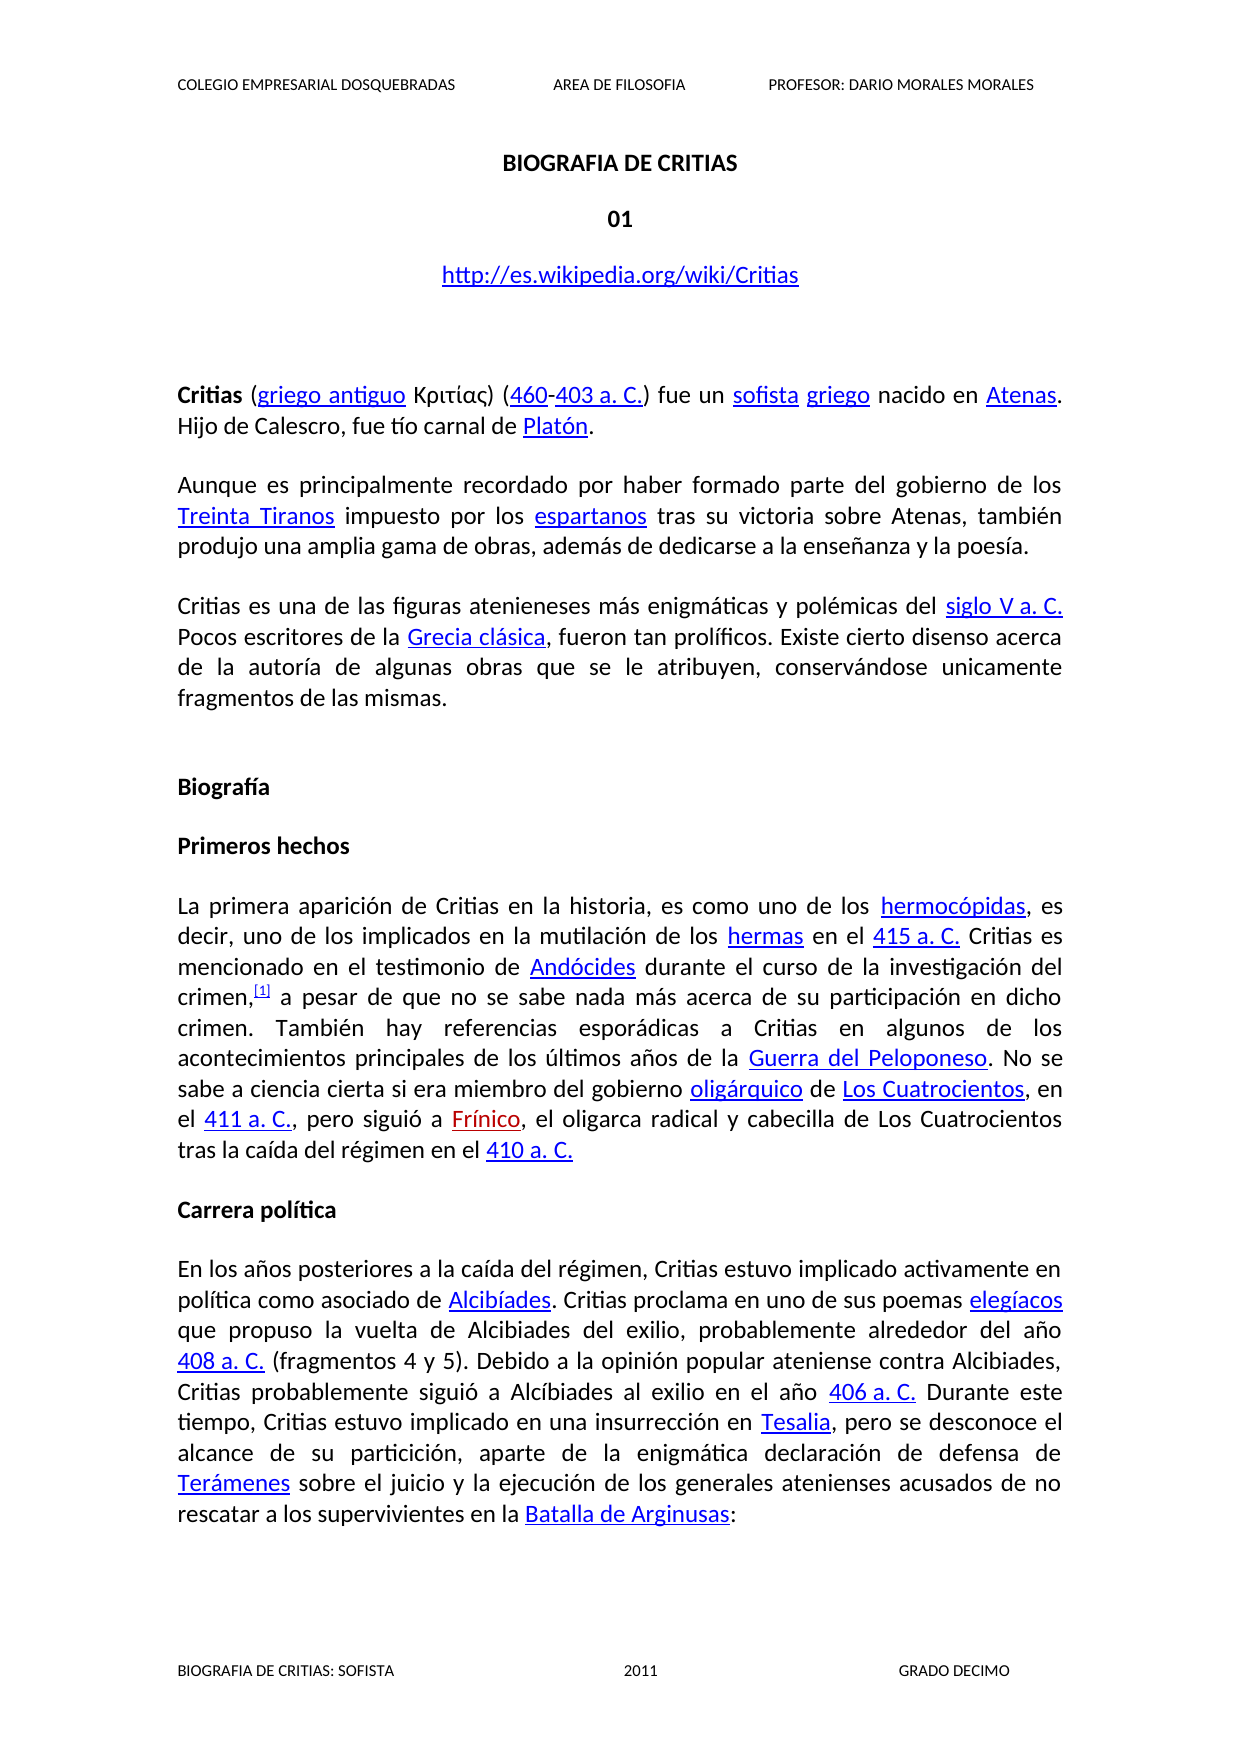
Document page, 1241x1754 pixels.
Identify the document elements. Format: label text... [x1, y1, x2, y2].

text http://es.wikipedia.org/wiki/Critias [177, 259, 1063, 290]
subtitle Carrera política [177, 1194, 1063, 1224]
subtitle Primeros hechos [177, 830, 1063, 861]
subtitle Biografía [177, 771, 1063, 801]
text Critias es una de las figuras atenieneses más enigmáticas y polémicas del siglo V a. C. Pocos escritores de la Grecia clásica, fueron tan prolíficos. Existe cierto disenso acerca de la autoría de algunas obras que se le atribuyen, conservándose unicamente fragmentos de las mismas. [177, 590, 1063, 712]
text Aunque es principalmente recordado por haber formado parte del gobierno de los Treinta Tiranos impuesto por los espartanos tras su victoria sobre Atenas, también produjo una amplia gama de obras, además de dedicarse a la enseñanza y la poesía. [177, 469, 1063, 561]
text La primera aparición de Critias en la historia, es como uno de los hermocópidas, es decir, uno de los implicados en la mutilación de los hermas en el 415 a. C. Critias es mencionado en el testimonio de Andócides durante el curso de la investigación del crimen,[1] a pesar de que no se sabe nada más acerca de su participación en dicho crimen. También hay referencias esporádicas a Critias en algunos de los acontecimientos principales de los últimos años de la Guerra del Peloponeso. No se sabe a ciencia cierta si era miembro del gobierno oligárquico de Los Cuatrocientos, en el 411 a. C., pero siguió a Frínico, el oligarca radical y cabecilla de Los Cuatrocientos tras la caída del régimen en el 410 a. C. [177, 890, 1063, 1165]
text Critias (griego antiguo Κριτίας) (460-403 a. C.) fue un sofista griego nacido en Atenas. Hijo de Calescro, fue tío carnal de Platón. [177, 379, 1063, 440]
text BIOGRAFIA DE CRITIAS [177, 148, 1063, 178]
text En los años posteriores a la caída del régimen, Critias estuvo implicado activamente en política como asociado de Alcibíades. Critias proclama en uno de sus poemas elegíacos que propuso la vuelta de Alcibiades del exilio, probablemente alrededor del año 408 a. C. (fragmentos 4 y 5). Debido a la opinión popular ateniense contra Alcibiades, Critias probablemente siguió a Alcíbiades al exilio en el año 406 a. C. Durante este tiempo, Critias estuvo implicado en una insurrección en Tesalia, pero se desconoce el alcance de su particición, aparte de la enigmática declaración de defensa de Terámenes sobre el juicio y la ejecución de los generales atenienses acusados de no rescatar a los supervivientes en la Batalla de Arginusas: [177, 1253, 1063, 1528]
text 01 [177, 203, 1063, 234]
